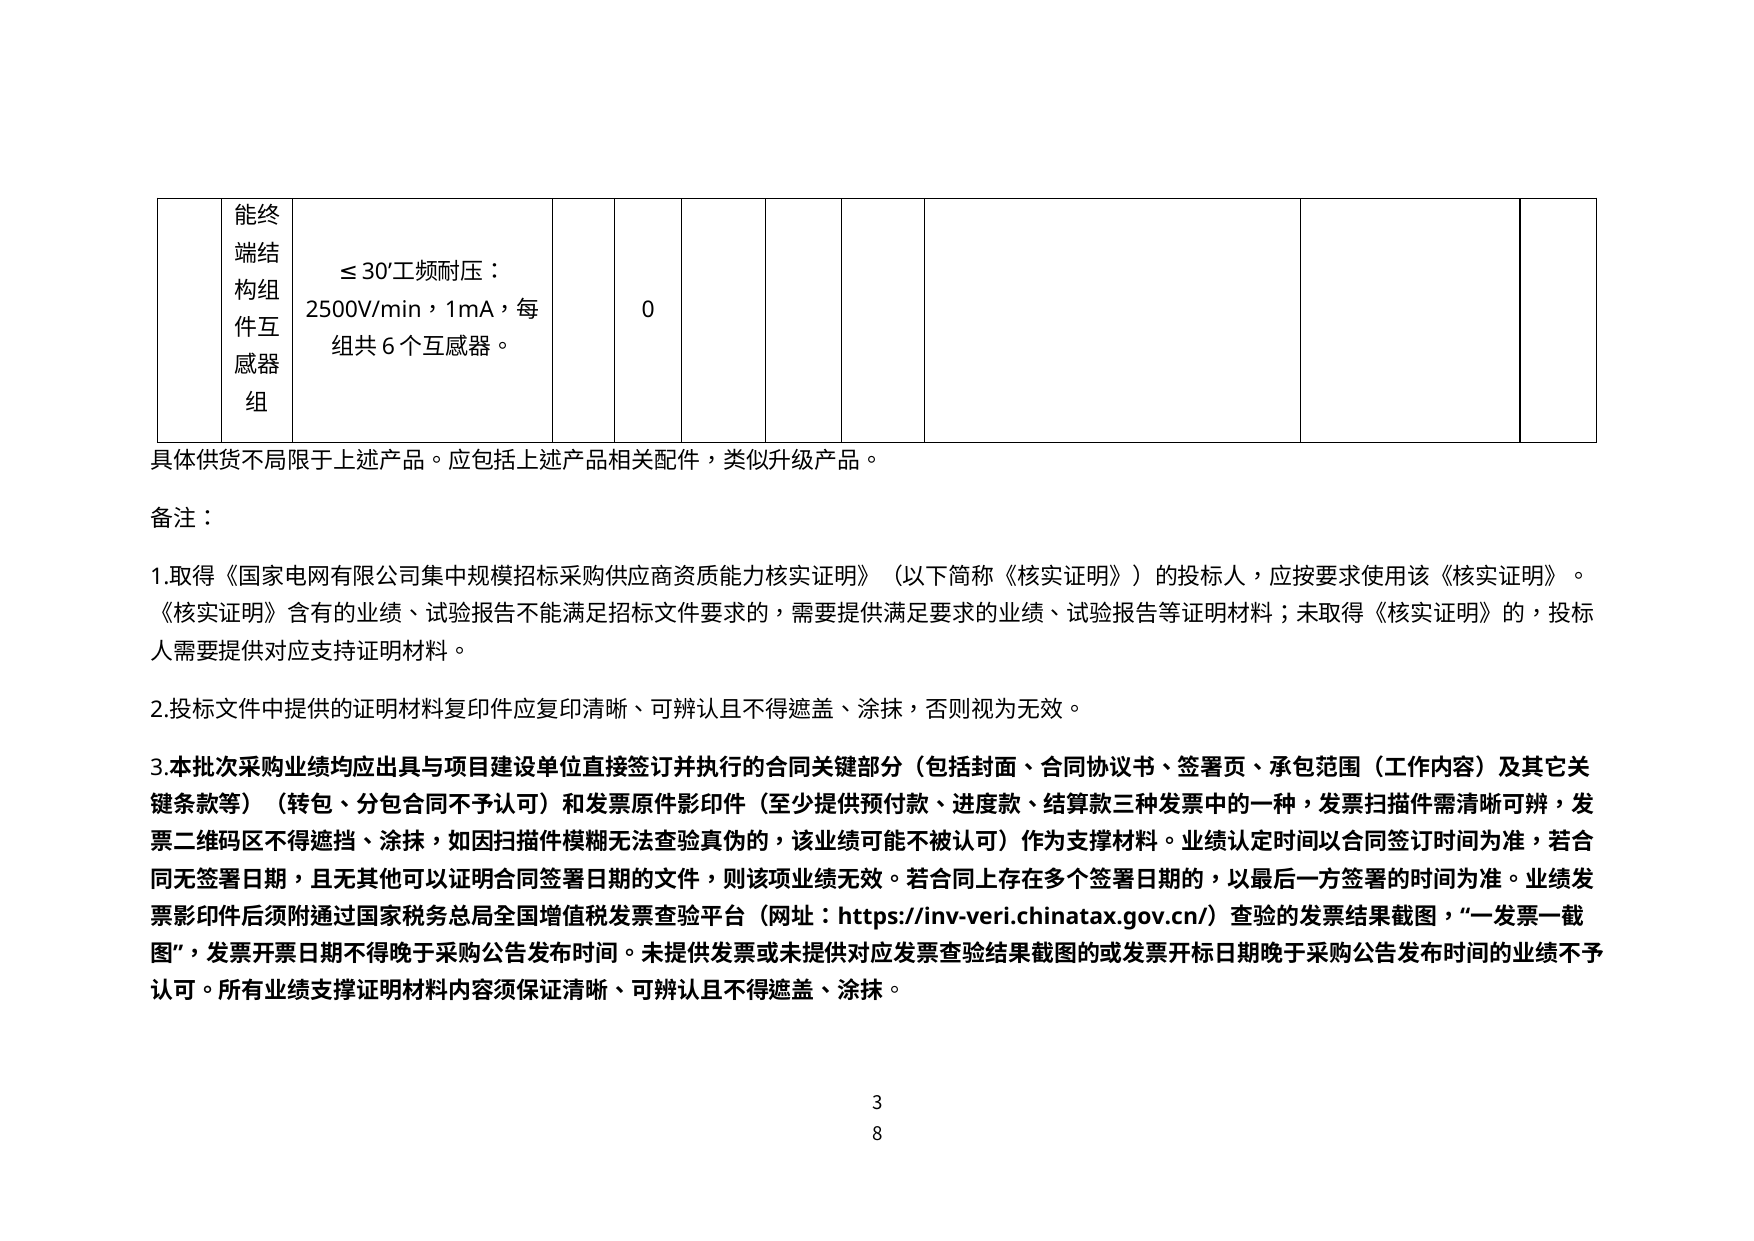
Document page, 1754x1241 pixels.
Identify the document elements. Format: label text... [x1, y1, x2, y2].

table_cell 250A智能终端结构组件互感器组 [222, 199, 292, 442]
text 1.取得《国家电网有限公司集中规模招标采购供应商资质能力核实证明》（以下简称《核实证明》）的投标人，应按要求使用该《核实证明》。《核实证明》含有的业绩、试验报告不能满足招标文件要求的，需要提供满足要求的业绩、试验报告等证明材料；未取得《核实证明》的，投标人需要提供对应支持证明材料。 [150, 559, 1604, 666]
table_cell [293, 199, 552, 442]
table_cell 3600 [615, 199, 681, 442]
table_cell 套 [553, 199, 614, 442]
text 具体供货不局限于上述产品。应包括上述产品相关配件，类似升级产品。 [150, 443, 1604, 476]
text 3.本批次采购业绩均应出具与项目建设单位直接签订并执行的合同关键部分（包括封面、合同协议书、签署页、承包范围（工作内容）及其它关键条款等）（转包、分包合同不予认可）和发票原件影印件（至少提供预付款、进度款、结算款三种发票中的一种，发票扫描件需清晰可辨，发票二维码区不得遮挡、涂抹，如因扫描件模糊无法查验真伪的，该业绩可能不被认可）作为支撑材料。业绩认定时间以合同签订时间为准，若合同无签署日期，且无其他可以证明合同签署日期的文件，则该项业绩无效。若合同上存在多个签署日期的，以最后一方签署的时间为准。业绩发票影印件后须附通过国家税务总局全国增值税发票查验平台（网址：https://inv-veri.chinatax.gov.cn/）查验的发票结果截图，“一发票一截图”，发票开票日期不得晚于采购公告发布时间。未提供发票或未提供对应发票查验结果截图的或发票开标日期晚于采购公告发布时间的业绩不予认可。所有业绩支撑证明材料内容须保证清晰、可辨认且不得遮盖、涂抹。 [150, 750, 1604, 1006]
text 备注： [150, 501, 1604, 534]
text 2.投标文件中提供的证明材料复印件应复印清晰、可辨认且不得遮盖、涂抹，否则视为无效。 [150, 692, 1604, 724]
